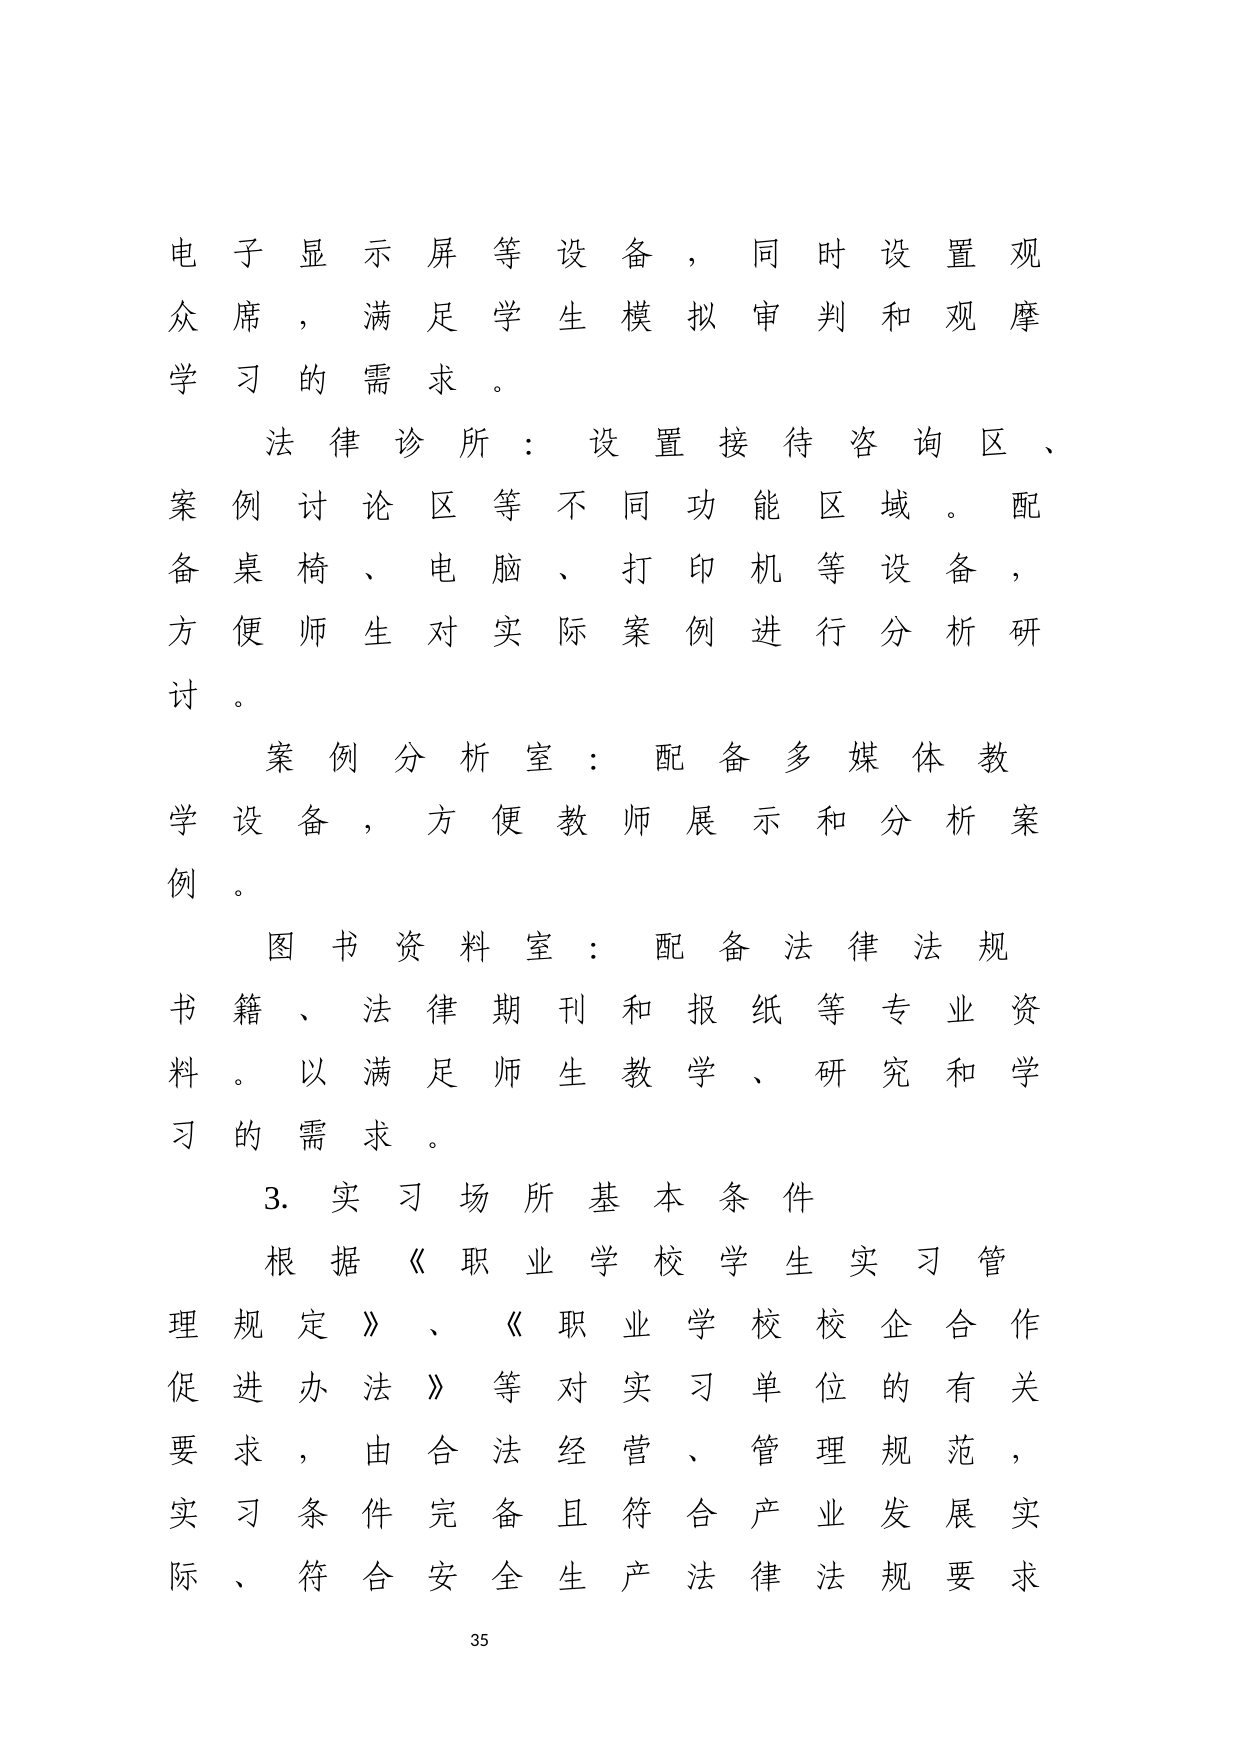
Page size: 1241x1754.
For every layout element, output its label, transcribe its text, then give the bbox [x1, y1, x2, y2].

text 法律诊所：设置接待咨询区、案例讨论区等不同功能区域。配备桌椅、电脑、打印机等设备，方便师生对实际案例进行分析研讨。 [167, 408, 1074, 723]
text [167, 1227, 1074, 1606]
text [167, 219, 1074, 408]
text 3.实习场所基本条件 [167, 1164, 1074, 1227]
text 案例分析室：配备多媒体教学设备，方便教师展示和分析案例。 [167, 723, 1074, 912]
text 图书资料室：配备法律法规书籍、法律期刊和报纸等专业资料。以满足师生教学、研究和学习的需求。 [167, 912, 1074, 1164]
